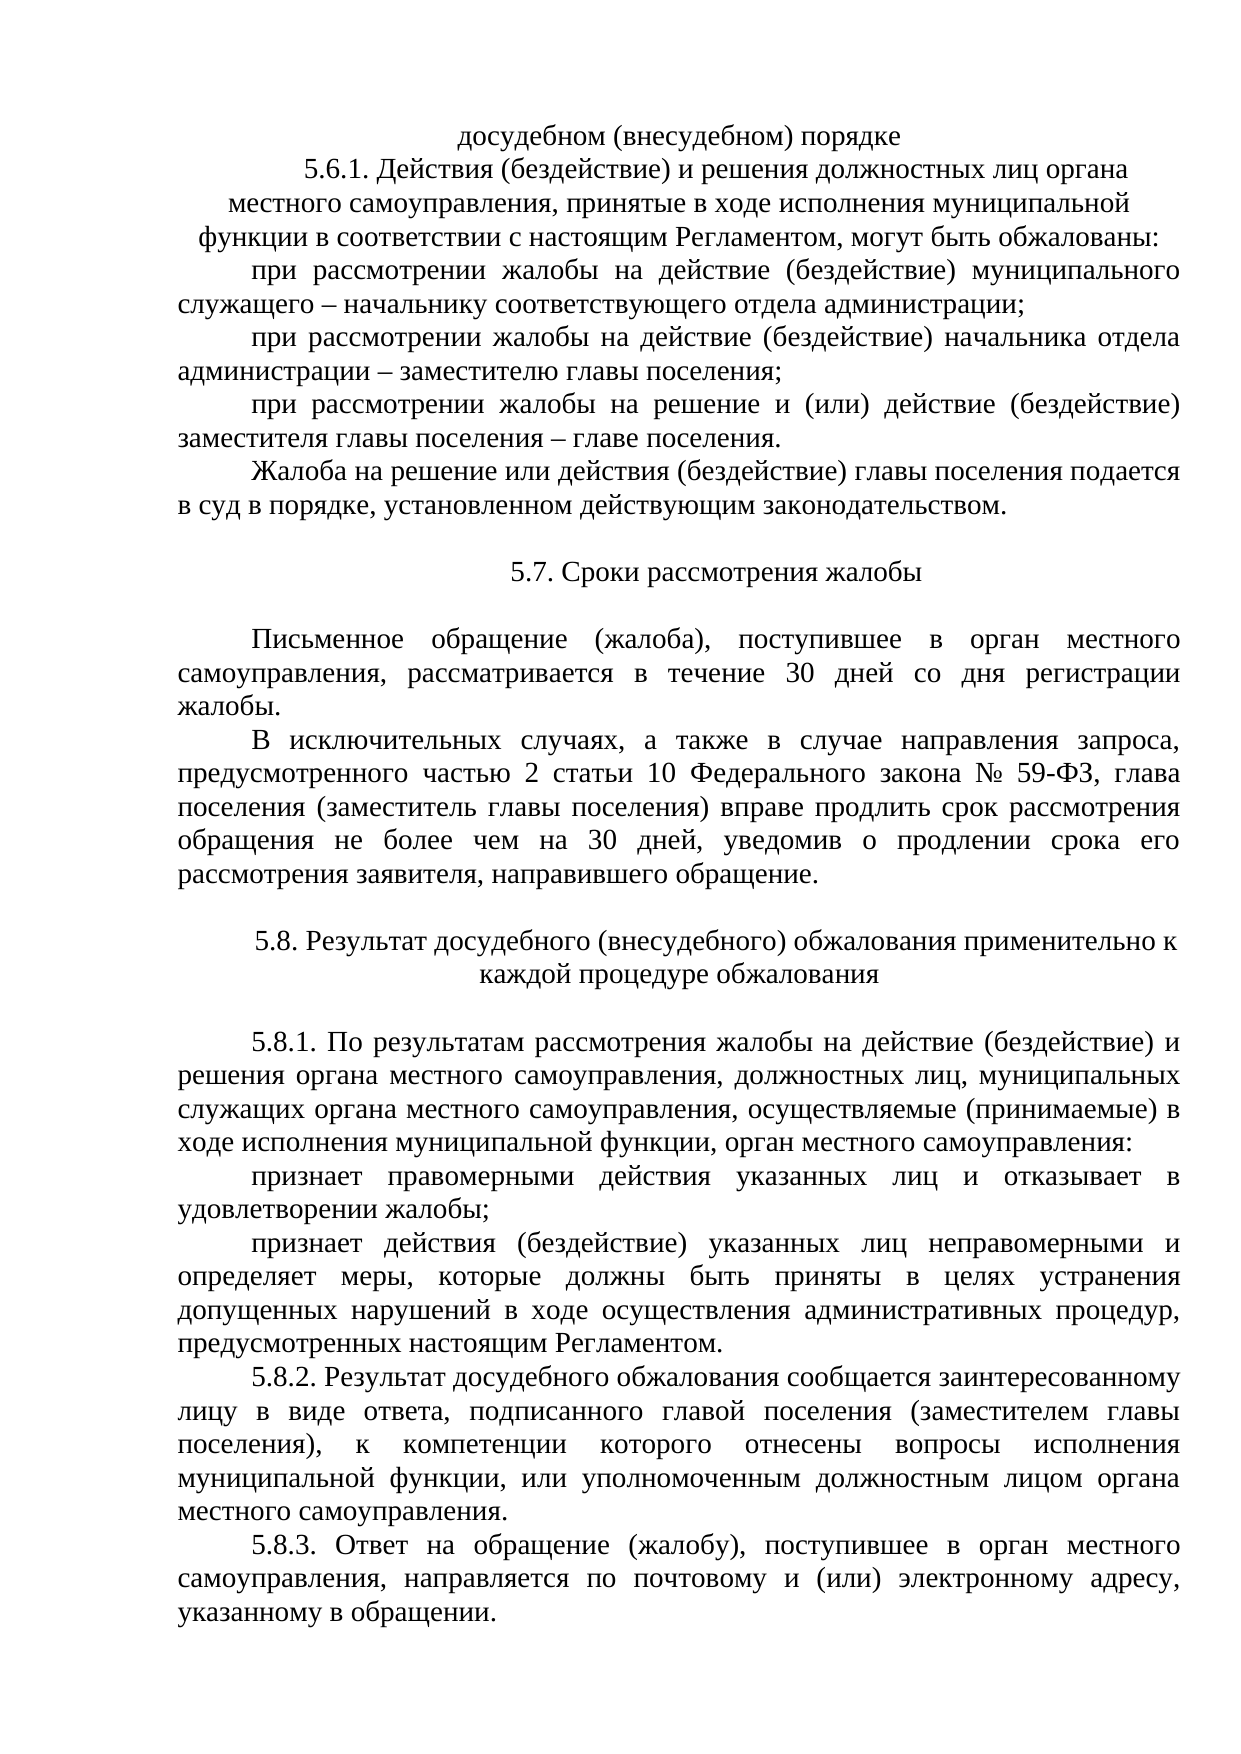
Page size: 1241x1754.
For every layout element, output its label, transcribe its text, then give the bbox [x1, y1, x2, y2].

text при рассмотрении жалобы на действие (бездействие) муниципального служащего – начальнику соответствующего отдела администрации; [177, 252, 1181, 319]
text при рассмотрении жалобы на решение и (или) действие (бездействие) заместителя главы поселения – главе поселения. [177, 386, 1181, 453]
text 5.8.3. Ответ на обращение (жалобу), поступившее в орган местного самоуправления, направляется по почтовому и (или) электронному адресу, указанному в обращении. [177, 1527, 1181, 1627]
text 5.8.1. По результатам рассмотрения жалобы на действие (бездействие) и решения органа местного самоуправления, должностных лиц, муниципальных служащих органа местного самоуправления, осуществляемые (принимаемые) в ходе исполнения муниципальной функции, орган местного самоуправления: [177, 1024, 1181, 1158]
text В исключительных случаях, а также в случае направления запроса, предусмотренного частью 2 статьи 10 Федерального закона № 59-ФЗ, глава поселения (заместитель главы поселения) вправе продлить срок рассмотрения обращения не более чем на 30 дней, уведомив о продлении срока его рассмотрения заявителя, направившего обращение. [177, 722, 1181, 889]
text 5.7. Сроки рассмотрения жалобы [177, 554, 1181, 588]
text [177, 118, 1181, 152]
text признает действия (бездействие) указанных лиц неправомерными и определяет меры, которые должны быть приняты в целях устранения допущенных нарушений в ходе осуществления административных процедур, предусмотренных настоящим Регламентом. [177, 1225, 1181, 1359]
text при рассмотрении жалобы на действие (бездействие) начальника отдела администрации – заместителю главы поселения; [177, 319, 1181, 386]
text Письменное обращение (жалоба), поступившее в орган местного самоуправления, рассматривается в течение 30 дней со дня регистрации жалобы. [177, 621, 1181, 722]
text признает правомерными действия указанных лиц и отказывает в удовлетворении жалобы; [177, 1158, 1181, 1225]
text 5.8.2. Результат досудебного обжалования сообщается заинтересованному лицу в виде ответа, подписанного главой поселения (заместителем главы поселения), к компетенции которого отнесены вопросы исполнения муниципальной функции, или уполномоченным должностным лицом органа местного самоуправления. [177, 1359, 1181, 1527]
text Жалоба на решение или действия (бездействие) главы поселения подается в суд в порядке, установленном действующим законодательством. [177, 453, 1181, 521]
text 5.8. Результат досудебного (внесудебного) обжалования применительно к каждой процедуре обжалования [177, 923, 1181, 990]
text 5.6.1. Действия (бездействие) и решения должностных лиц органа местного самоуправления, принятые в ходе исполнения муниципальной функции в соответствии с настоящим Регламентом, могут быть обжалованы: [177, 152, 1181, 252]
